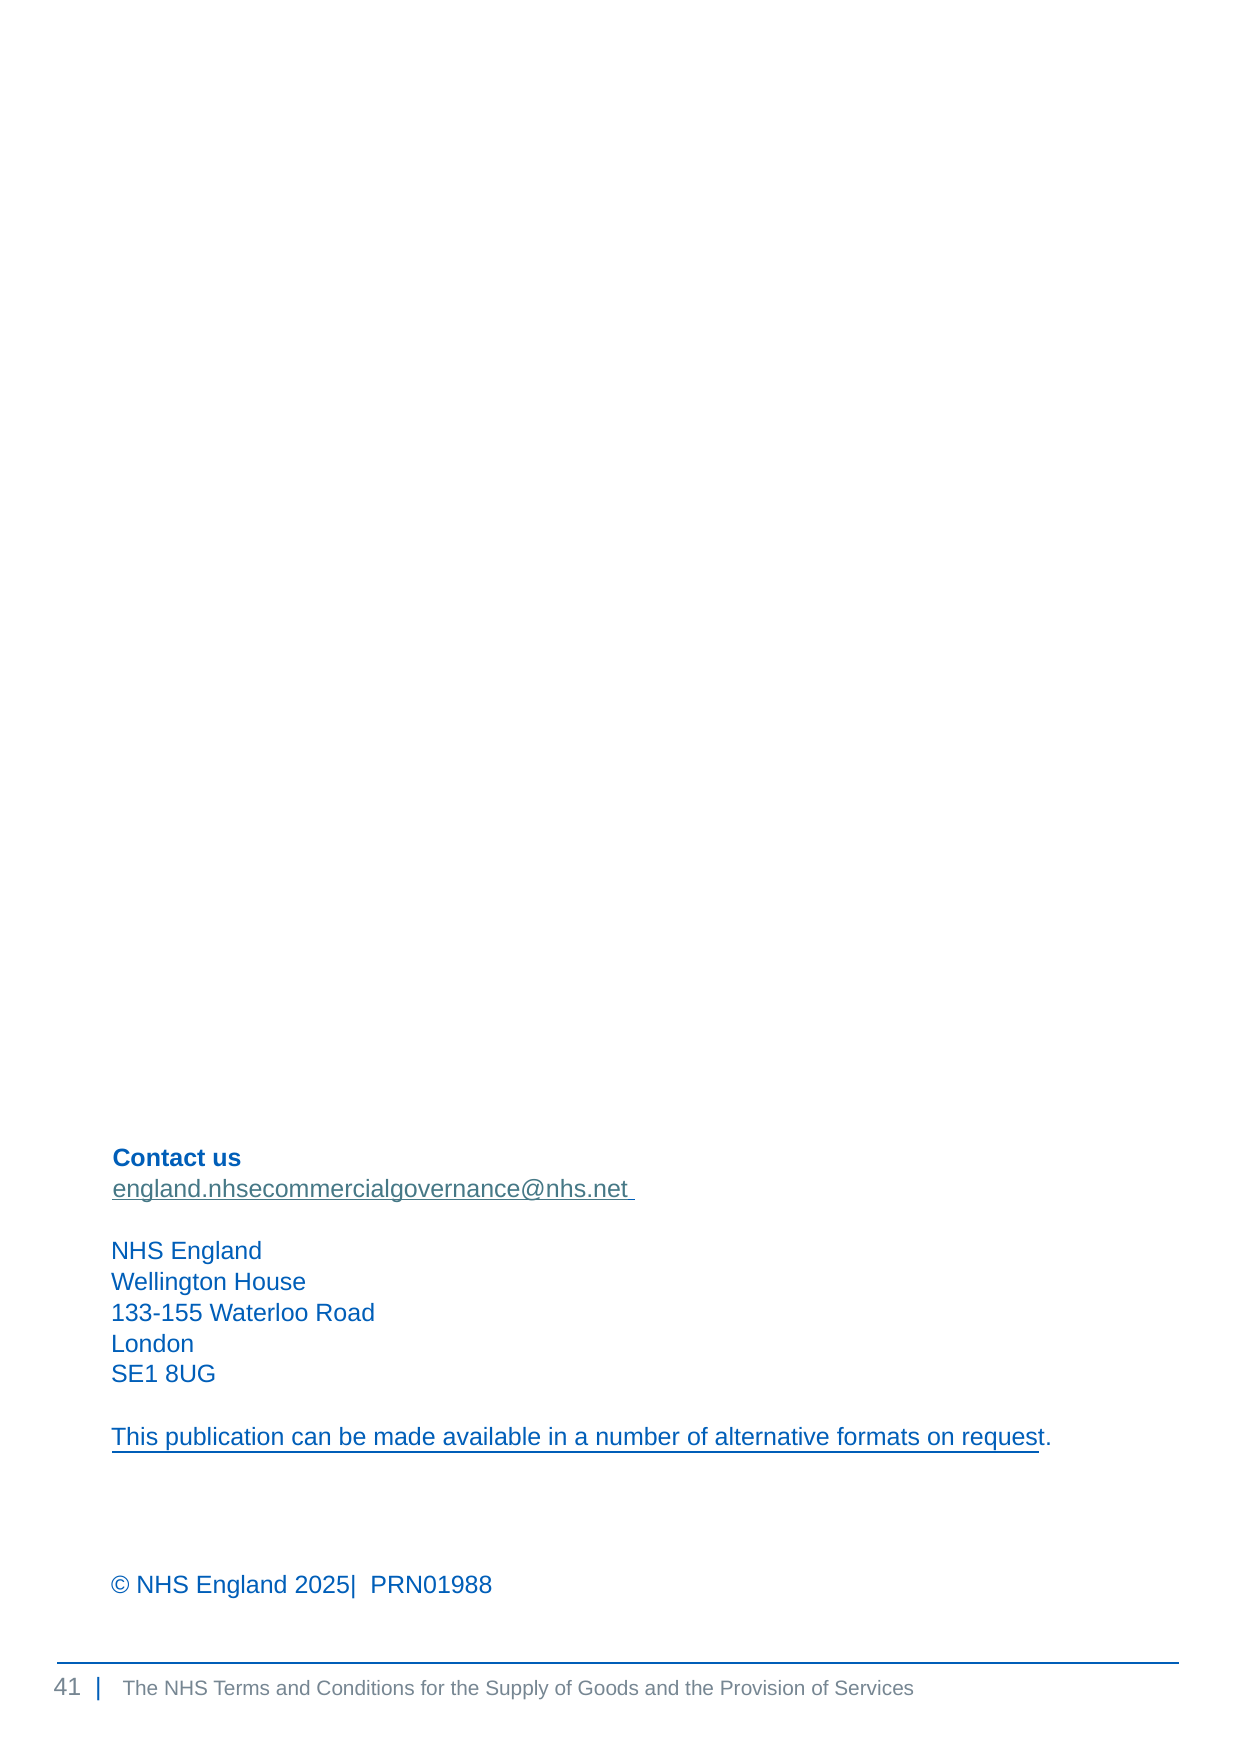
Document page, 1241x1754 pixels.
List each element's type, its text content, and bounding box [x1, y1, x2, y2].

text Wellington House [111, 1267, 1054, 1295]
text 133-155 Waterloo Road [111, 1298, 1054, 1326]
text © NHS England 2025| PRN01988 [111, 1570, 1054, 1598]
text Contact us [112, 1143, 1092, 1171]
text NHS England [111, 1236, 1054, 1264]
text england.nhsecommercialgovernance@nhs.net [112, 1174, 1092, 1202]
text London [111, 1328, 1054, 1357]
text SE1 8UG [111, 1359, 1054, 1388]
text This publication can be made available in a number of alternative formats on request. [111, 1421, 1054, 1480]
